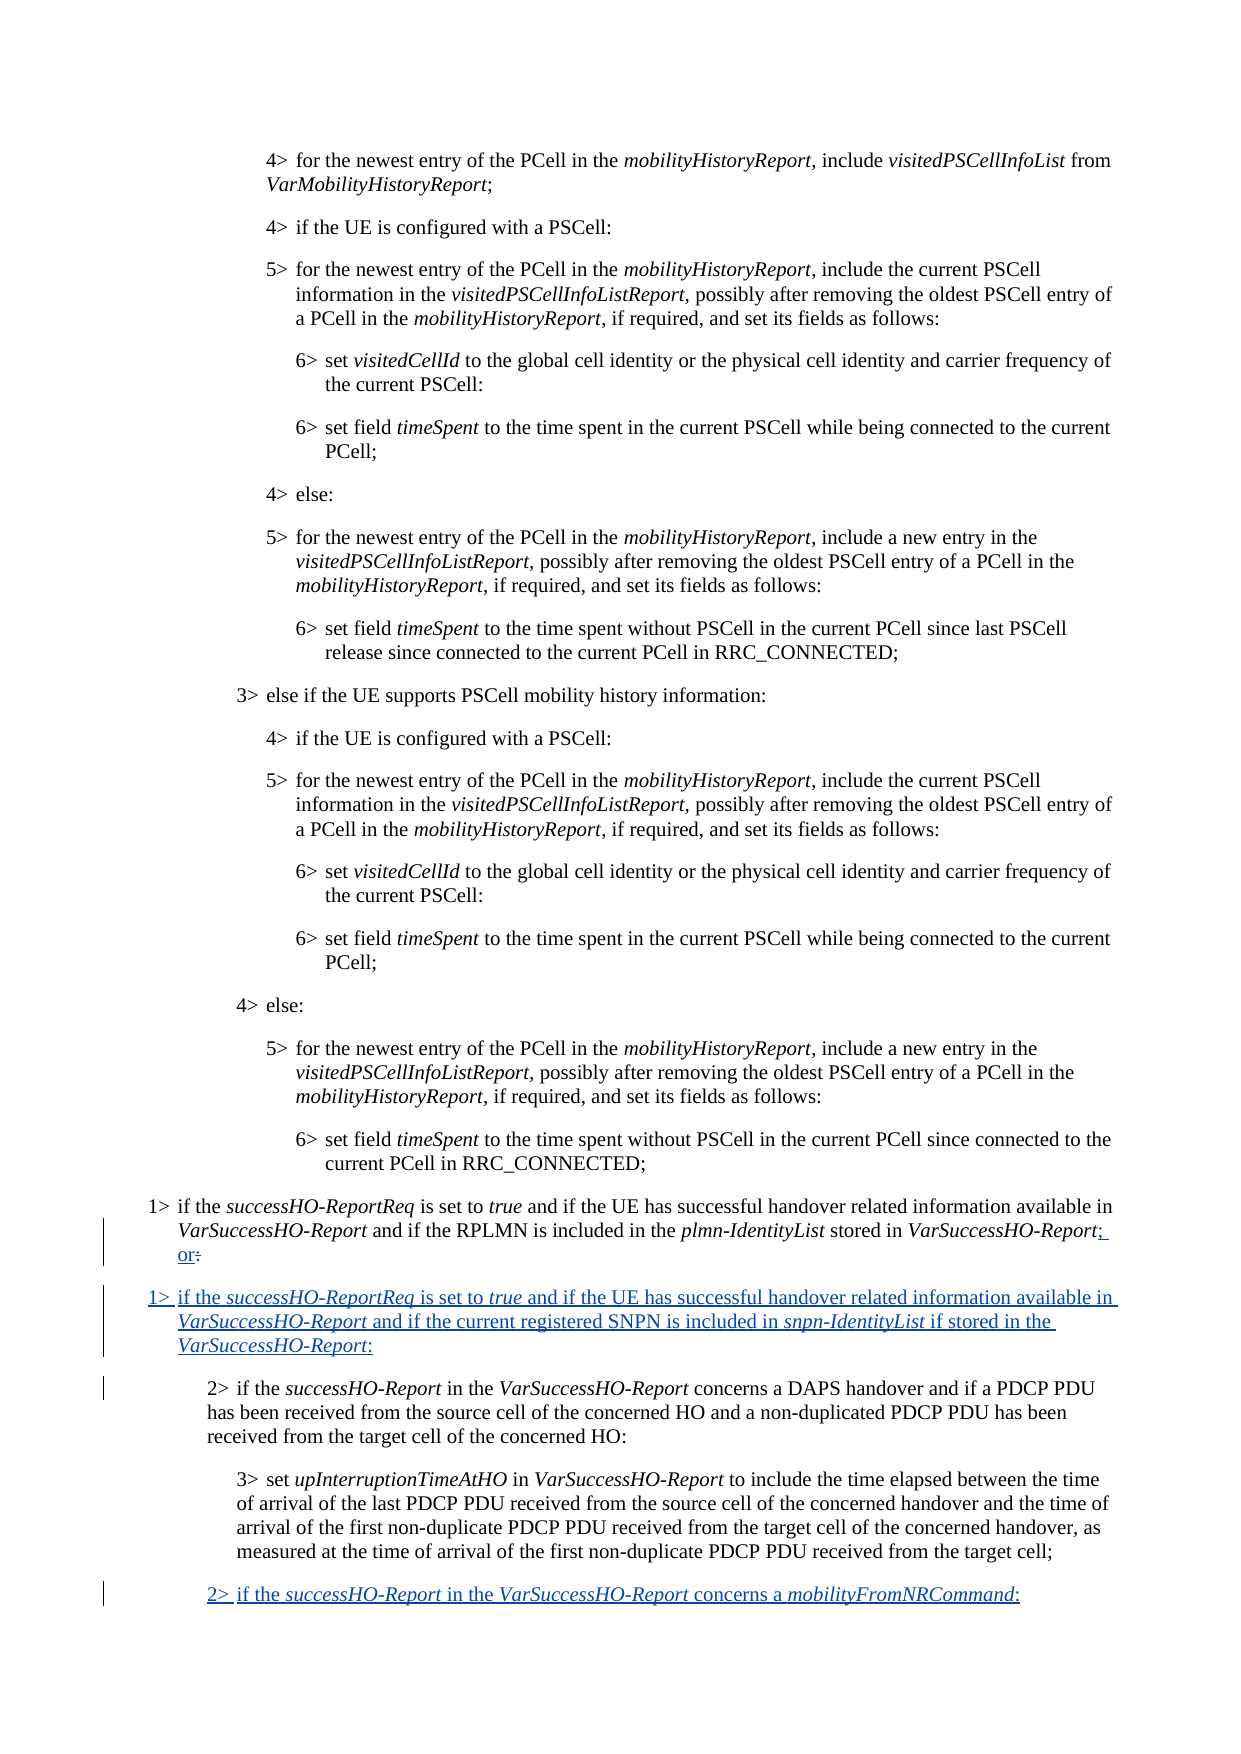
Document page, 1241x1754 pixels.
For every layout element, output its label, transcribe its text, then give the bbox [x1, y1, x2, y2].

text 6> set field timeSpent to the time spent in the current PSCell while being connected to the current PCell; [295, 415, 1122, 463]
text 6> set field timeSpent to the time spent without PSCell in the current PCell since last PSCell release since connected to the current PCell in RRC_CONNECTED; [295, 616, 1122, 664]
text 5> for the newest entry of the PCell in the mobilityHistoryReport, include the current PSCell information in the visitedPSCellInfoListReport, possibly after removing the oldest PSCell entry of a PCell in the mobilityHistoryReport, if required, and set its fields as follows: [266, 768, 1122, 841]
text 5> for the newest entry of the PCell in the mobilityHistoryReport, include the current PSCell information in the visitedPSCellInfoListReport, possibly after removing the oldest PSCell entry of a PCell in the mobilityHistoryReport, if required, and set its fields as follows: [266, 257, 1122, 329]
text 3> set upInterruptionTimeAtHO in VarSuccessHO-Report to include the time elapsed between the time of arrival of the last PDCP PDU received from the source cell of the concerned handover and the time of arrival of the first non-duplicate PDCP PDU received from the target cell of the concerned handover, as measured at the time of arrival of the first non-duplicate PDCP PDU received from the target cell; [236, 1466, 1122, 1563]
text 6> set visitedCellId to the global cell identity or the physical cell identity and carrier frequency of the current PSCell: [295, 859, 1122, 907]
text 4> if the UE is configured with a PSCell: [266, 214, 1122, 239]
text 4> if the UE is configured with a PSCell: [266, 726, 1122, 749]
text 4> for the newest entry of the PCell in the mobilityHistoryReport, include visitedPSCellInfoList from VarMobilityHistoryReport; [266, 148, 1122, 196]
text 1> if the successHO-ReportReq is set to true and if the UE has successful handover related information available in VarSuccessHO-Report and if the RPLMN is included in the plmn-IdentityList stored in VarSuccessHO-Report [148, 1194, 1122, 1266]
text 6> set field timeSpent to the time spent without PSCell in the current PCell since connected to the current PCell in RRC_CONNECTED; [295, 1127, 1122, 1175]
text 6> set visitedCellId to the global cell identity or the physical cell identity and carrier frequency of the current PSCell: [295, 348, 1122, 396]
text 2> if the successHO-Report in the VarSuccessHO-Report concerns a DAPS handover and if a PDCP PDU has been received from the source cell of the concerned HO and a non-duplicated PDCP PDU has been received from the target cell of the concerned HO: [207, 1376, 1122, 1448]
text 4> else: [236, 993, 1122, 1017]
text 3> else if the UE supports PSCell mobility history information: [236, 683, 1122, 707]
text 4> else: [266, 482, 1122, 506]
text 6> set field timeSpent to the time spent in the current PSCell while being connected to the current PCell; [295, 926, 1122, 974]
text 5> for the newest entry of the PCell in the mobilityHistoryReport, include a new entry in the visitedPSCellInfoListReport, possibly after removing the oldest PSCell entry of a PCell in the mobilityHistoryReport, if required, and set its fields as follows: [266, 1036, 1122, 1108]
text 5> for the newest entry of the PCell in the mobilityHistoryReport, include a new entry in the visitedPSCellInfoListReport, possibly after removing the oldest PSCell entry of a PCell in the mobilityHistoryReport, if required, and set its fields as follows: [266, 525, 1122, 597]
